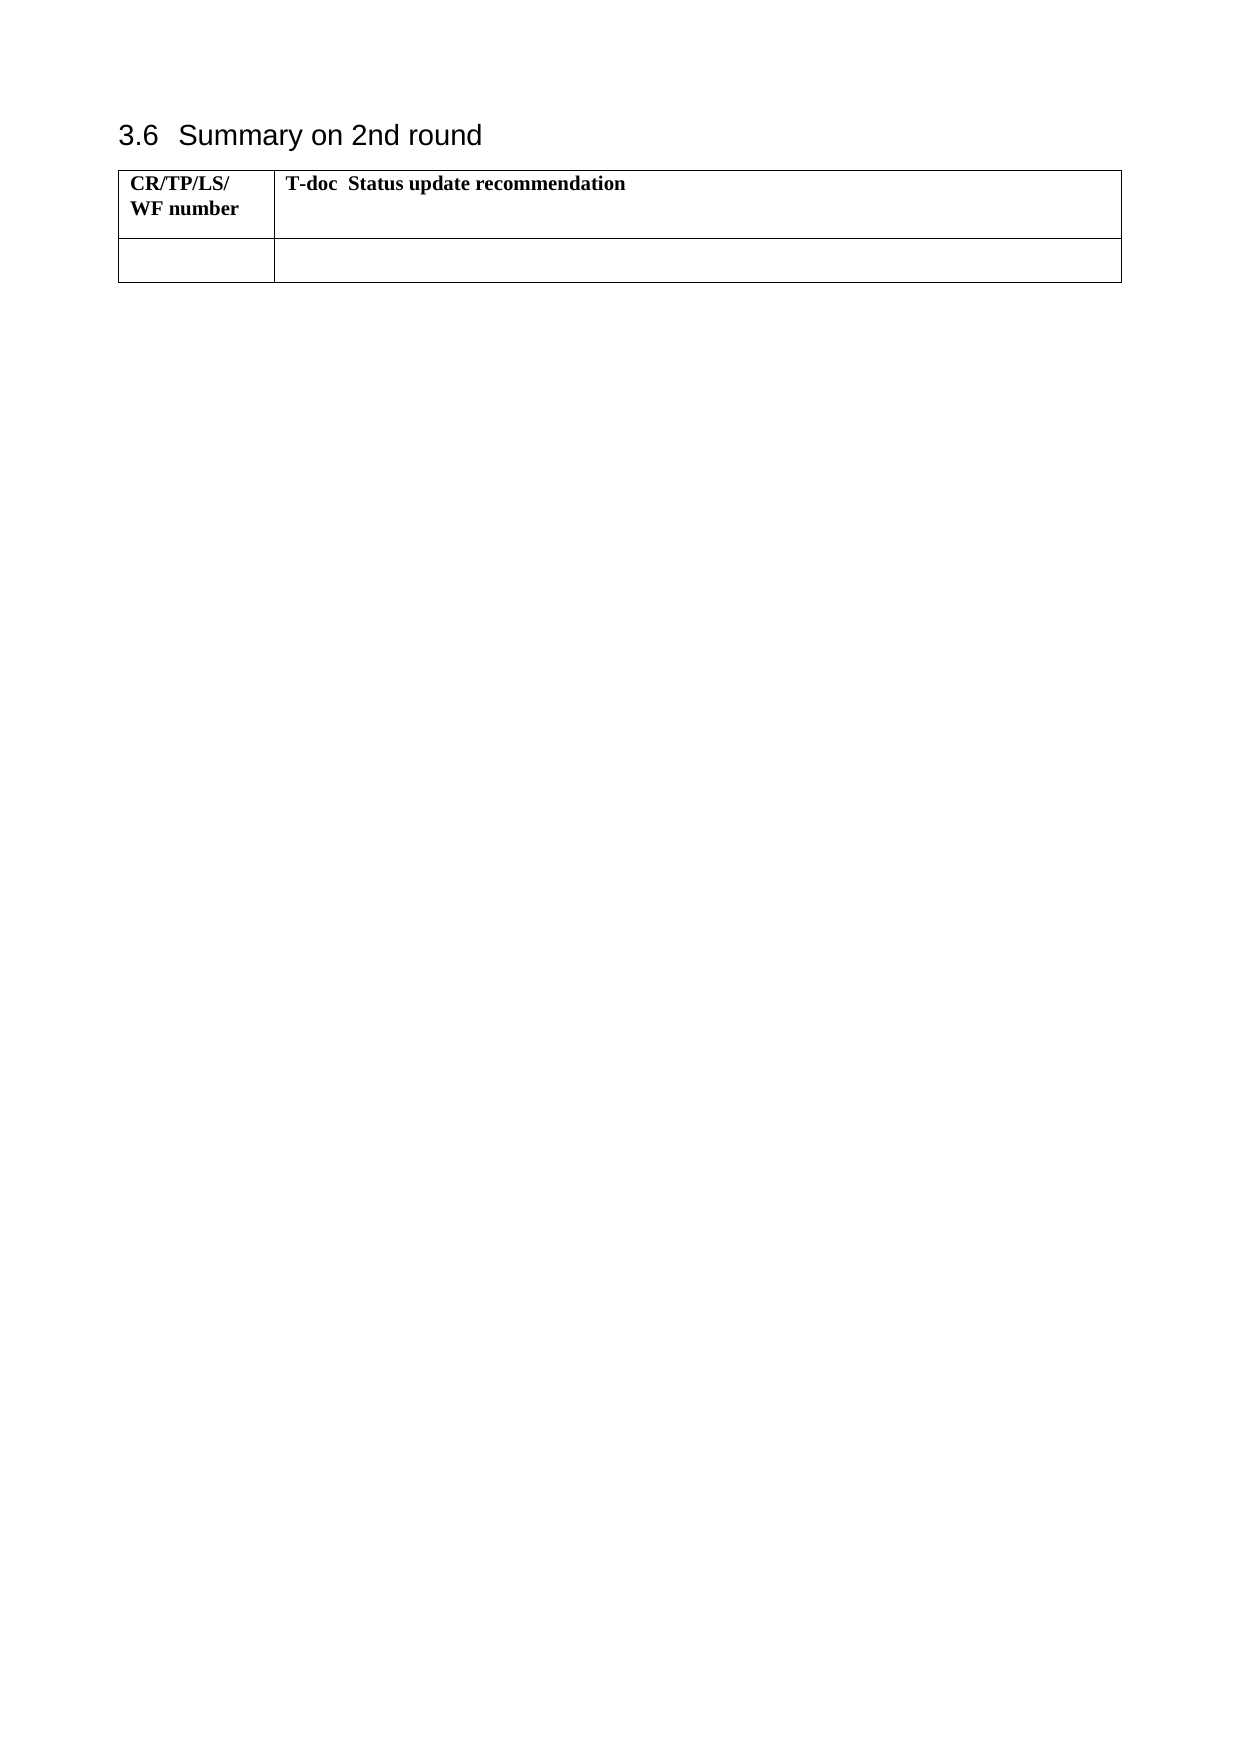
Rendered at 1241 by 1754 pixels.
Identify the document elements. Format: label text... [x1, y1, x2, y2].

subtitle Summary on 2nd round [118, 118, 1122, 152]
table_cell [275, 239, 1121, 282]
table_header T-doc Status update recommendation [275, 171, 1121, 238]
table_header CR/TP/LS/WF number [119, 171, 274, 238]
table_cell [119, 239, 274, 282]
